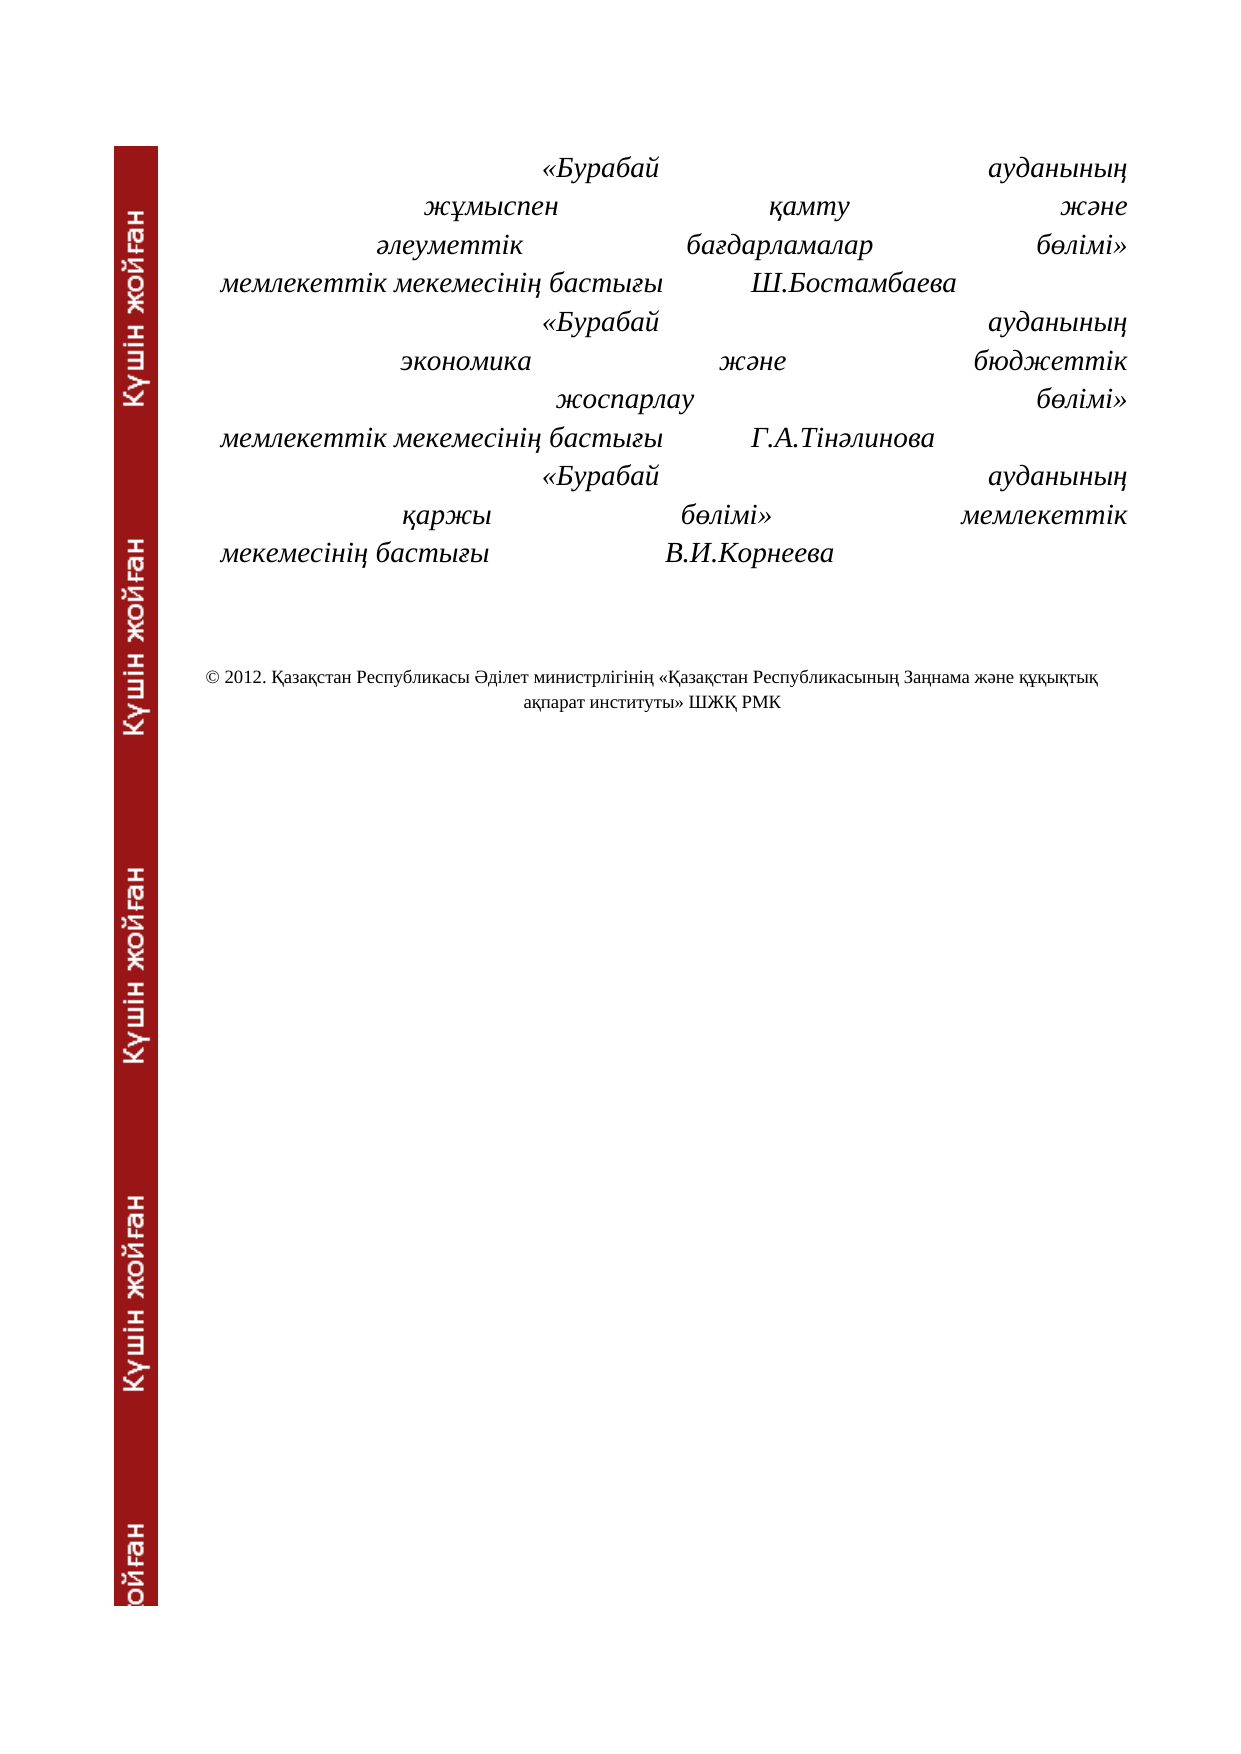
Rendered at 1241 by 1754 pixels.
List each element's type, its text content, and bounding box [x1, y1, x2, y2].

picture [114, 453, 158, 458]
text © 2012. Қазақстан Республикасы Әділет министрлігінің «Қазақстан Республикасының Заңнама және құқықтық ақпарат институты» ШЖҚ РМК [112, 666, 1128, 712]
picture [114, 299, 158, 304]
picture [114, 146, 158, 150]
text «Бурабай ауданының жұмыспен қамту және әлеуметтік бағдарламалар бөлімі» мемлекеттік мекемесінің бастығы Ш.Бостамбаева [112, 150, 1128, 299]
text «Бурабай ауданының қаржы бөлімі» мемлекеттік мекемесінің бастығы В.И.Корнеева [112, 458, 1128, 569]
picture [114, 712, 158, 1606]
picture [114, 569, 158, 666]
text «Бурабай ауданының экономика және бюджеттік жоспарлау бөлімі» мемлекеттік мекемесінің бастығы Г.А.Тінәлинова [112, 304, 1128, 453]
